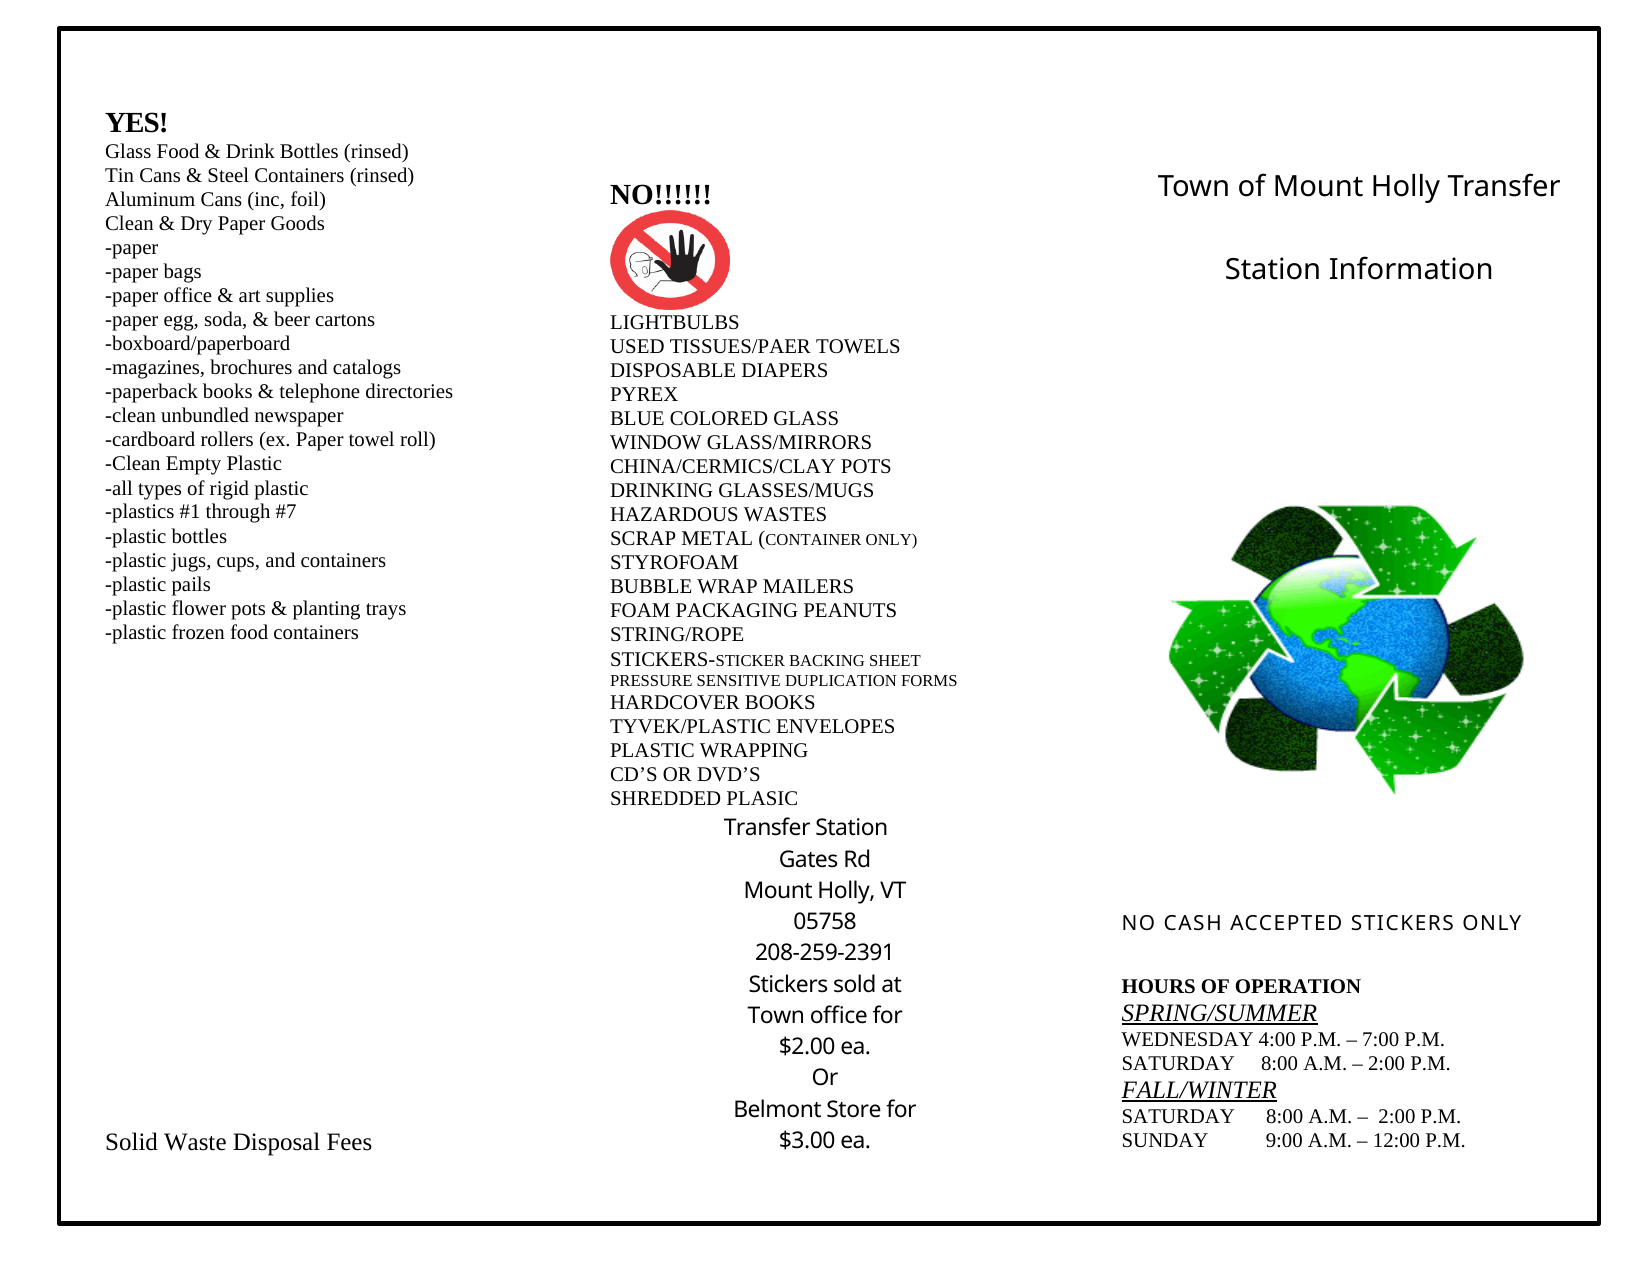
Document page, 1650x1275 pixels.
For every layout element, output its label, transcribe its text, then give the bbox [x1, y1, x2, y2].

text NO!!!!!! [610, 177, 1040, 211]
text -plastic pails [105, 572, 535, 596]
picture [1149, 471, 1541, 804]
text STYROFOAM [610, 550, 1040, 574]
text -plastics #1 through #7 [105, 499, 535, 523]
text -boxboard/paperboard [105, 331, 535, 355]
text TYVEK/PLASTIC ENVELOPES [610, 714, 1040, 738]
text PLASTIC WRAPPING [610, 738, 1040, 762]
text -cardboard rollers (ex. Paper towel roll) [105, 427, 535, 451]
picture [610, 210, 730, 310]
text BLUE COLORED GLASS [610, 406, 1040, 430]
text -paperback books & telephone directories [105, 379, 535, 403]
text FOAM PACKAGING PEANUTS [610, 598, 1040, 622]
text YES! [105, 105, 535, 138]
text -plastic flower pots & planting trays [105, 596, 535, 620]
text -magazines, brochures and catalogs [105, 355, 535, 379]
text -plastic bottles [105, 523, 535, 548]
text STICKERS-STICKER BACKING SHEET [610, 646, 1040, 671]
text SCRAP METAL (CONTAINER ONLY) [610, 526, 1040, 550]
text LIGHTBULBS [610, 309, 1040, 334]
text Aluminum Cans (inc, foil) [105, 187, 535, 211]
text DRINKING GLASSES/MUGS [610, 478, 1040, 502]
text PRESSURE SENSITIVE DUPLICATION FORMS [610, 671, 1040, 690]
text CHINA/CERMICS/CLAY POTS [610, 454, 1040, 478]
text HARDCOVER BOOKS [610, 690, 1040, 714]
text -all types of rigid plastic [105, 475, 535, 499]
text -paper egg, soda, & beer cartons [105, 307, 535, 331]
text -plastic jugs, cups, and containers [105, 548, 535, 572]
text -Clean Empty Plastic [105, 451, 535, 475]
text -paper office & art supplies [105, 283, 535, 307]
text DISPOSABLE DIAPERS [610, 358, 1040, 382]
text CD’S OR DVD’S [610, 762, 1040, 786]
text HAZARDOUS WASTES [610, 502, 1040, 526]
text -paper [105, 235, 535, 259]
text Glass Food & Drink Bottles (rinsed) [105, 138, 535, 163]
text -clean unbundled newspaper [105, 403, 535, 427]
text SHREDDED PLASIC [610, 786, 1040, 810]
text -paper bags [105, 259, 535, 283]
text USED TISSUES/PAER TOWELS [610, 334, 1040, 358]
text Solid Waste Disposal Fees [105, 1127, 535, 1155]
text WINDOW GLASS/MIRRORS [610, 430, 1040, 454]
text -plastic frozen food containers [105, 620, 535, 644]
text Tin Cans & Steel Containers (rinsed) [105, 163, 535, 187]
text BUBBLE WRAP MAILERS [610, 574, 1040, 598]
text Clean & Dry Paper Goods [105, 211, 535, 235]
text STRING/ROPE [610, 622, 1040, 646]
text PYREX [610, 382, 1040, 406]
